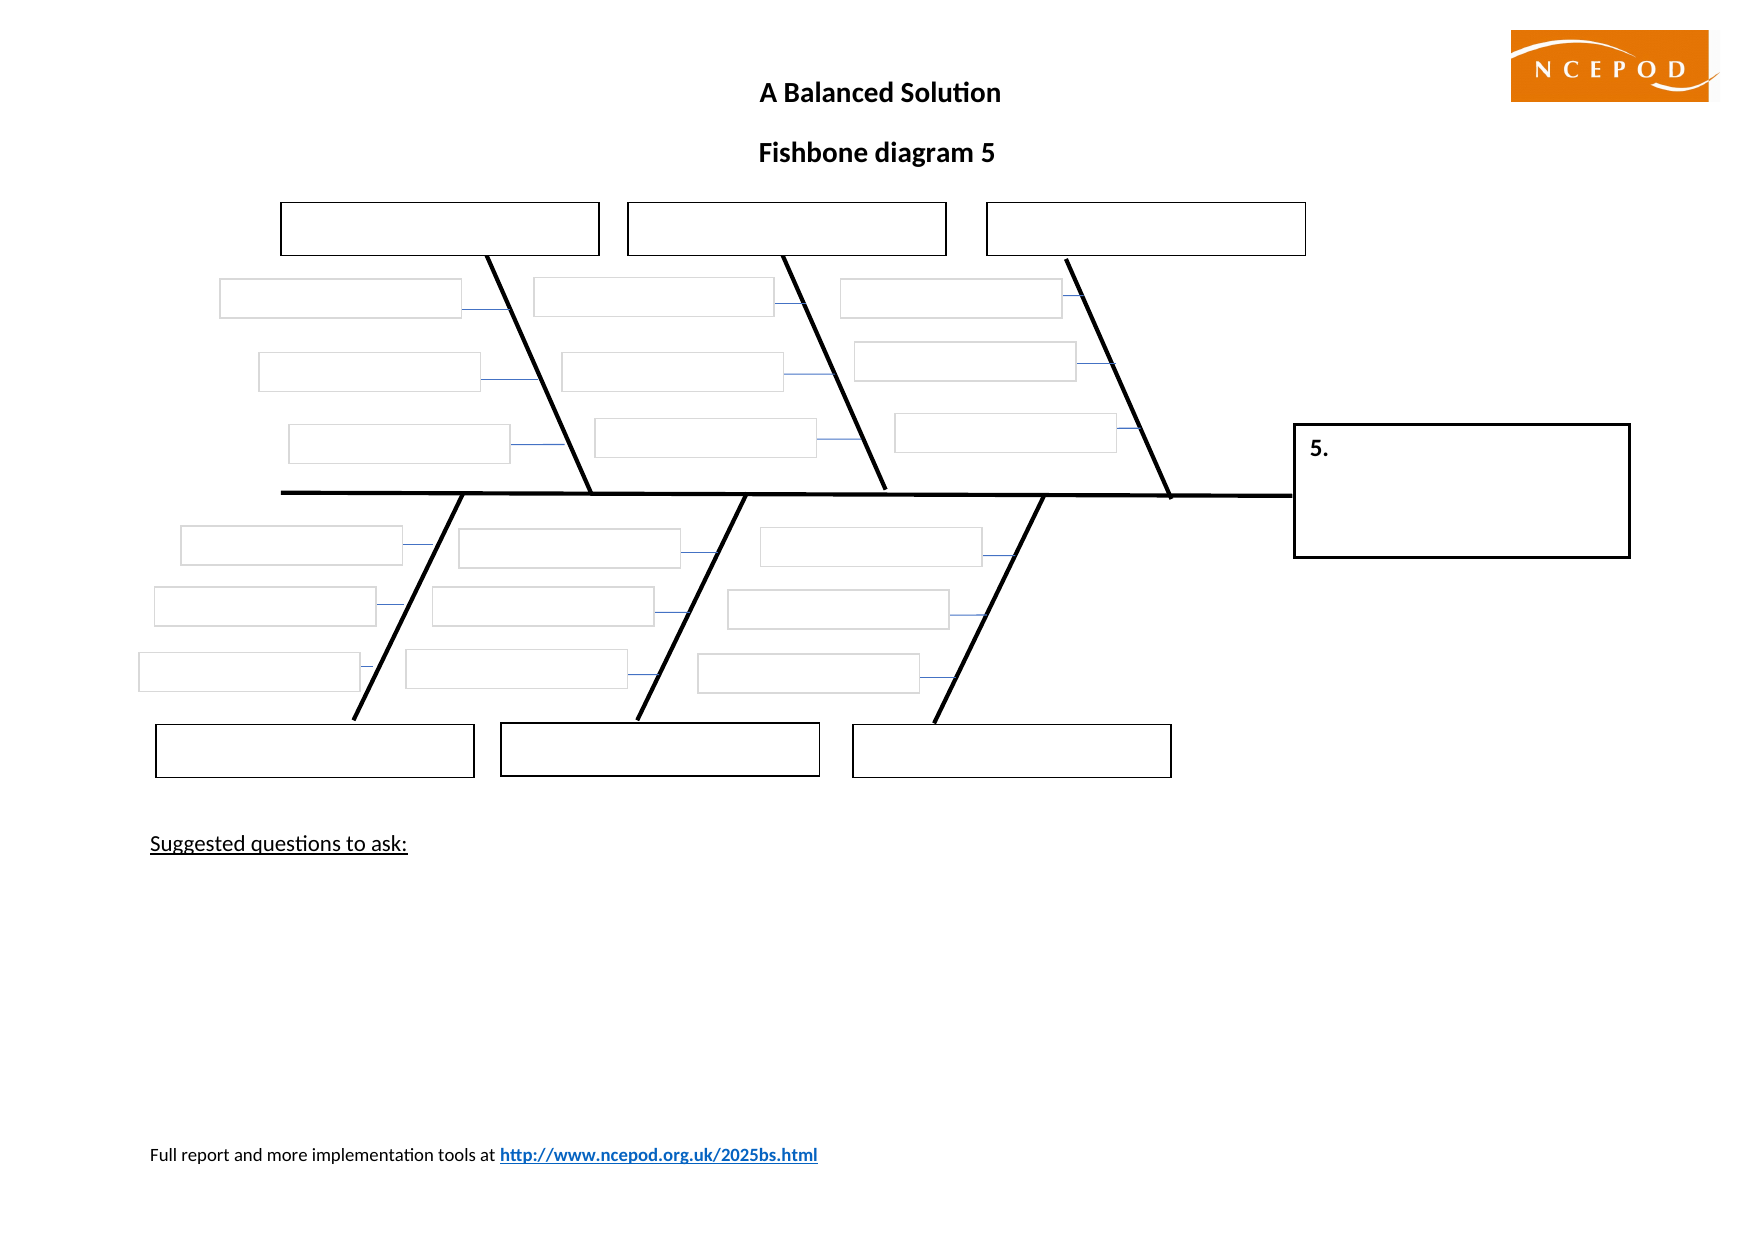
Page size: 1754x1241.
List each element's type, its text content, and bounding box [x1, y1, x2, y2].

text Suggested questions to ask: [150, 829, 1604, 857]
picture [1511, 30, 1721, 102]
